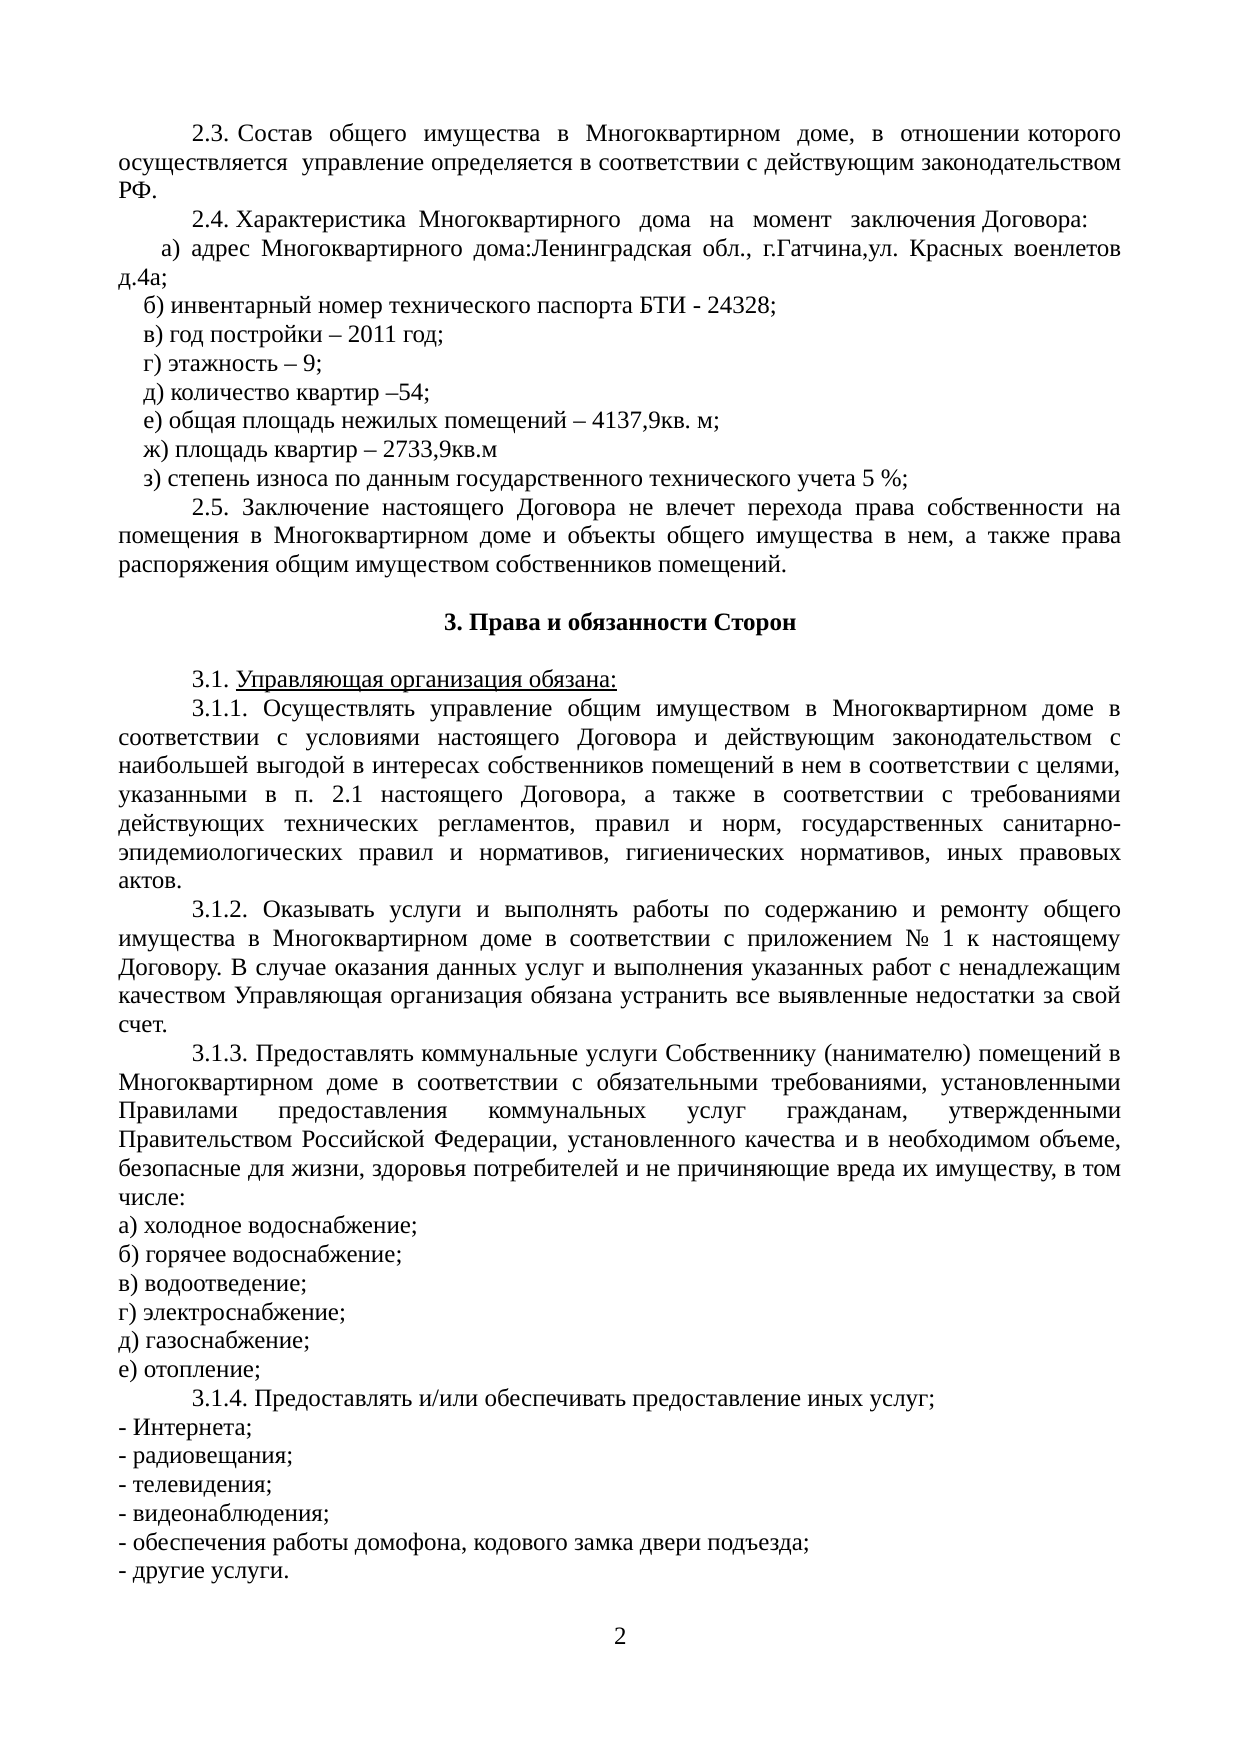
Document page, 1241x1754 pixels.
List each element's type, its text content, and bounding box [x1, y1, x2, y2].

text - Интернета; [118, 1412, 1122, 1441]
text з) степень износа по данным государственного технического учета 5 %; [118, 463, 1122, 492]
text 2.4. Характеристика Многоквартирного дома на момент заключения Договора: [118, 204, 1122, 233]
text - обеспечения работы домофона, кодового замка двери подъезда; [118, 1527, 1122, 1556]
text 3.1.3. Предоставлять коммунальные услуги Собственнику (нанимателю) помещений в Многоквартирном доме в соответствии с обязательными требованиями, установленными Правилами предоставления коммунальных услуг гражданам, утвержденными Правительством Российской Федерации, установленного качества и в необходимом объеме, безопасные для жизни, здоровья потребителей и не причиняющие вреда их имуществу, в том числе: [118, 1038, 1122, 1211]
text 3.1. Управляющая организация обязана: [118, 664, 1122, 693]
text 3.1.1. Осуществлять управление общим имуществом в Многоквартирном доме в соответствии с условиями настоящего Договора и действующим законодательством с наибольшей выгодой в интересах собственников помещений в нем в соответствии с целями, указанными в п. 2.1 настоящего Договора, а также в соответствии с требованиями действующих технических регламентов, правил и норм, государственных санитарно-эпидемиологических правил и нормативов, гигиенических нормативов, иных правовых актов. [118, 693, 1122, 894]
text г) электроснабжение; [118, 1297, 1122, 1326]
text - видеонаблюдения; [118, 1498, 1122, 1527]
text г) этажность – 9; [118, 348, 1122, 377]
text 2.5. Заключение настоящего Договора не влечет перехода права собственности на помещения в Многоквартирном доме и объекты общего имущества в нем, а также права распоряжения общим имуществом собственников помещений. [118, 492, 1122, 578]
text в) год постройки – 2011 год; [118, 319, 1122, 348]
text 3. Права и обязанности Сторон [118, 607, 1122, 636]
text б) инвентарный номер технического паспорта БТИ - 24328; [118, 291, 1122, 319]
text д) количество квартир –54; [118, 377, 1122, 406]
text е) общая площадь нежилых помещений – 4137,9кв. м; [118, 406, 1122, 434]
text 2.3. Состав общего имущества в Многоквартирном доме, в отношении которого осуществляется управление определяется в соответствии с действующим законодательством РФ. [118, 118, 1122, 204]
text - телевидения; [118, 1469, 1122, 1498]
text 3.1.2. Оказывать услуги и выполнять работы по содержанию и ремонту общего имущества в Многоквартирном доме в соответствии с приложением № 1 к настоящему Договору. В случае оказания данных услуг и выполнения указанных работ с ненадлежащим качеством Управляющая организация обязана устранить все выявленные недостатки за свой счет. [118, 894, 1122, 1038]
text - радиовещания; [118, 1441, 1122, 1469]
text ж) площадь квартир – 2733,9кв.м [118, 434, 1122, 463]
text 3.1.4. Предоставлять и/или обеспечивать предоставление иных услуг; [118, 1383, 1122, 1412]
text а) холодное водоснабжение; [118, 1211, 1122, 1239]
text в) водоотведение; [118, 1268, 1122, 1297]
text а) адрес Многоквартирного дома:Ленинградская обл., г.Гатчина,ул. Красных военлетов д.4а; [118, 233, 1122, 291]
text - другие услуги. [118, 1556, 1122, 1584]
text д) газоснабжение; [118, 1326, 1122, 1354]
text е) отопление; [118, 1354, 1122, 1383]
text б) горячее водоснабжение; [118, 1239, 1122, 1268]
